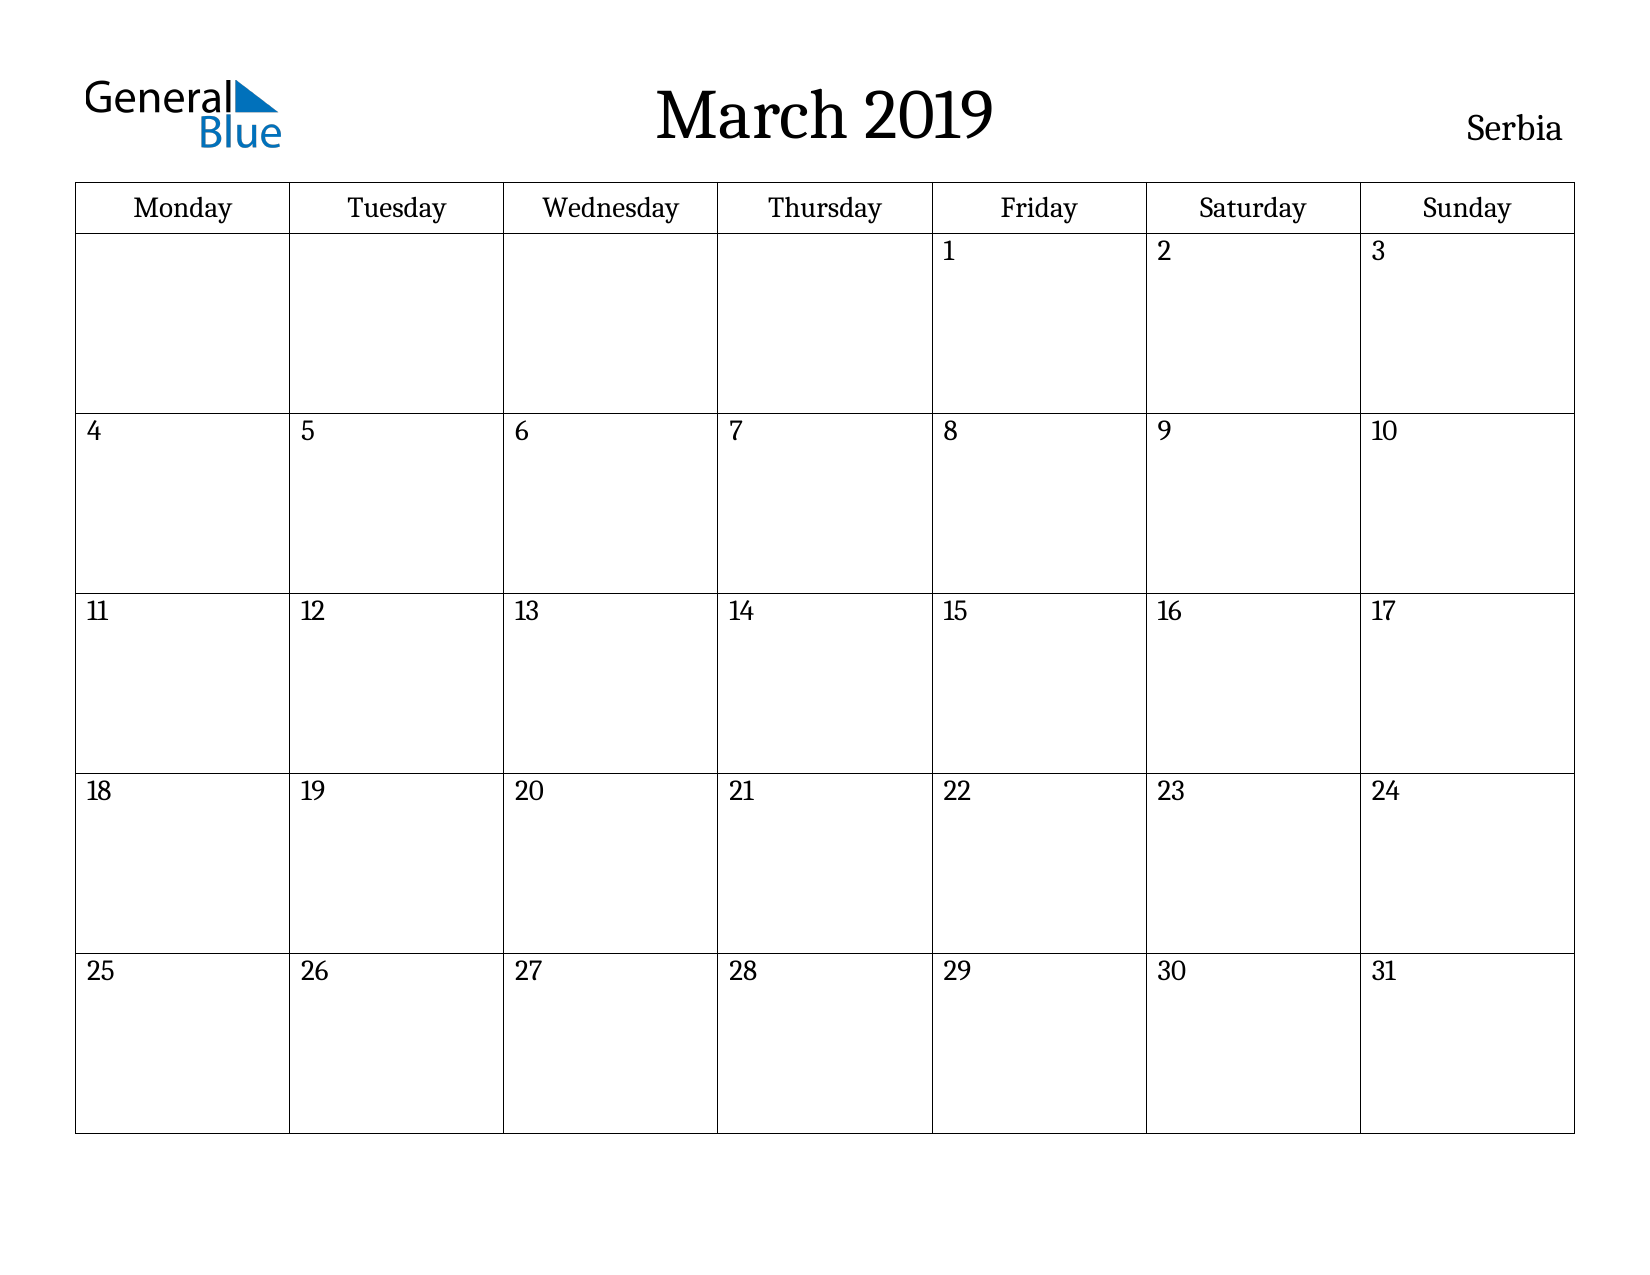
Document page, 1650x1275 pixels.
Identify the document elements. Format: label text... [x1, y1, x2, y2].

table_cell [290, 234, 503, 267]
table_cell 21 [718, 774, 932, 807]
table_cell Wednesday [504, 183, 717, 233]
table_cell [76, 448, 289, 593]
table_cell [933, 627, 1146, 773]
table_cell [504, 988, 717, 1133]
table_cell 24 [1361, 774, 1574, 807]
table_cell [504, 267, 717, 413]
table_cell Monday [76, 183, 289, 233]
table_cell Tuesday [290, 183, 503, 233]
table_cell [76, 267, 289, 413]
table_cell [1361, 267, 1574, 413]
table_cell 30 [1147, 954, 1360, 987]
table_cell 17 [1361, 594, 1574, 627]
table_cell [933, 988, 1146, 1133]
table_header [76, 75, 503, 182]
table_cell [290, 267, 503, 413]
table_cell [290, 627, 503, 773]
table_cell [718, 234, 932, 267]
table_cell [933, 808, 1146, 953]
table_cell Sunday [1361, 183, 1574, 233]
table_cell [1361, 448, 1574, 593]
table_cell [290, 808, 503, 953]
table_cell 20 [504, 774, 717, 807]
table_cell Thursday [718, 183, 932, 233]
table_cell [504, 808, 717, 953]
table_cell 13 [504, 594, 717, 627]
table_cell 19 [290, 774, 503, 807]
table_cell Friday [933, 183, 1146, 233]
table_cell 11 [76, 594, 289, 627]
table_cell Saturday [1147, 183, 1360, 233]
table_cell 12 [290, 594, 503, 627]
table_cell [1361, 988, 1574, 1133]
table_cell [76, 627, 289, 773]
table_cell 8 [933, 414, 1146, 447]
table_cell [1147, 808, 1360, 953]
table_cell 5 [290, 414, 503, 447]
table_cell 16 [1147, 594, 1360, 627]
table_cell 26 [290, 954, 503, 987]
table_cell 4 [76, 414, 289, 447]
table_cell [718, 267, 932, 413]
table_cell 3 [1361, 234, 1574, 267]
table_cell [933, 267, 1146, 413]
table_cell [76, 234, 289, 267]
table_cell 29 [933, 954, 1146, 987]
table_cell [1147, 627, 1360, 773]
table_cell [76, 808, 289, 953]
table_cell 25 [76, 954, 289, 987]
table_cell [1361, 808, 1574, 953]
table_cell 7 [718, 414, 932, 447]
table_cell [290, 448, 503, 593]
table_cell [76, 988, 289, 1133]
table_cell 18 [76, 774, 289, 807]
table_cell 15 [933, 594, 1146, 627]
table_cell 6 [504, 414, 717, 447]
table_cell [718, 988, 932, 1133]
table_header Serbia [1146, 75, 1574, 182]
table_cell 22 [933, 774, 1146, 807]
table_cell 23 [1147, 774, 1360, 807]
table_cell [290, 988, 503, 1133]
table_cell [504, 627, 717, 773]
table_cell 1 [933, 234, 1146, 267]
table_cell 28 [718, 954, 932, 987]
table_cell 2 [1147, 234, 1360, 267]
table_cell [1147, 267, 1360, 413]
table_cell [718, 808, 932, 953]
table_cell [718, 448, 932, 593]
table_cell [718, 627, 932, 773]
table_cell [1147, 988, 1360, 1133]
table_cell 10 [1361, 414, 1574, 447]
table_header March 2019 [504, 75, 1146, 182]
picture [86, 80, 281, 148]
table_cell [504, 234, 717, 267]
table_cell 14 [718, 594, 932, 627]
table_cell 31 [1361, 954, 1574, 987]
table_cell [1361, 627, 1574, 773]
table_cell [504, 448, 717, 593]
table_cell 27 [504, 954, 717, 987]
table_cell [933, 448, 1146, 593]
table_cell 9 [1147, 414, 1360, 447]
table_cell [1147, 448, 1360, 593]
